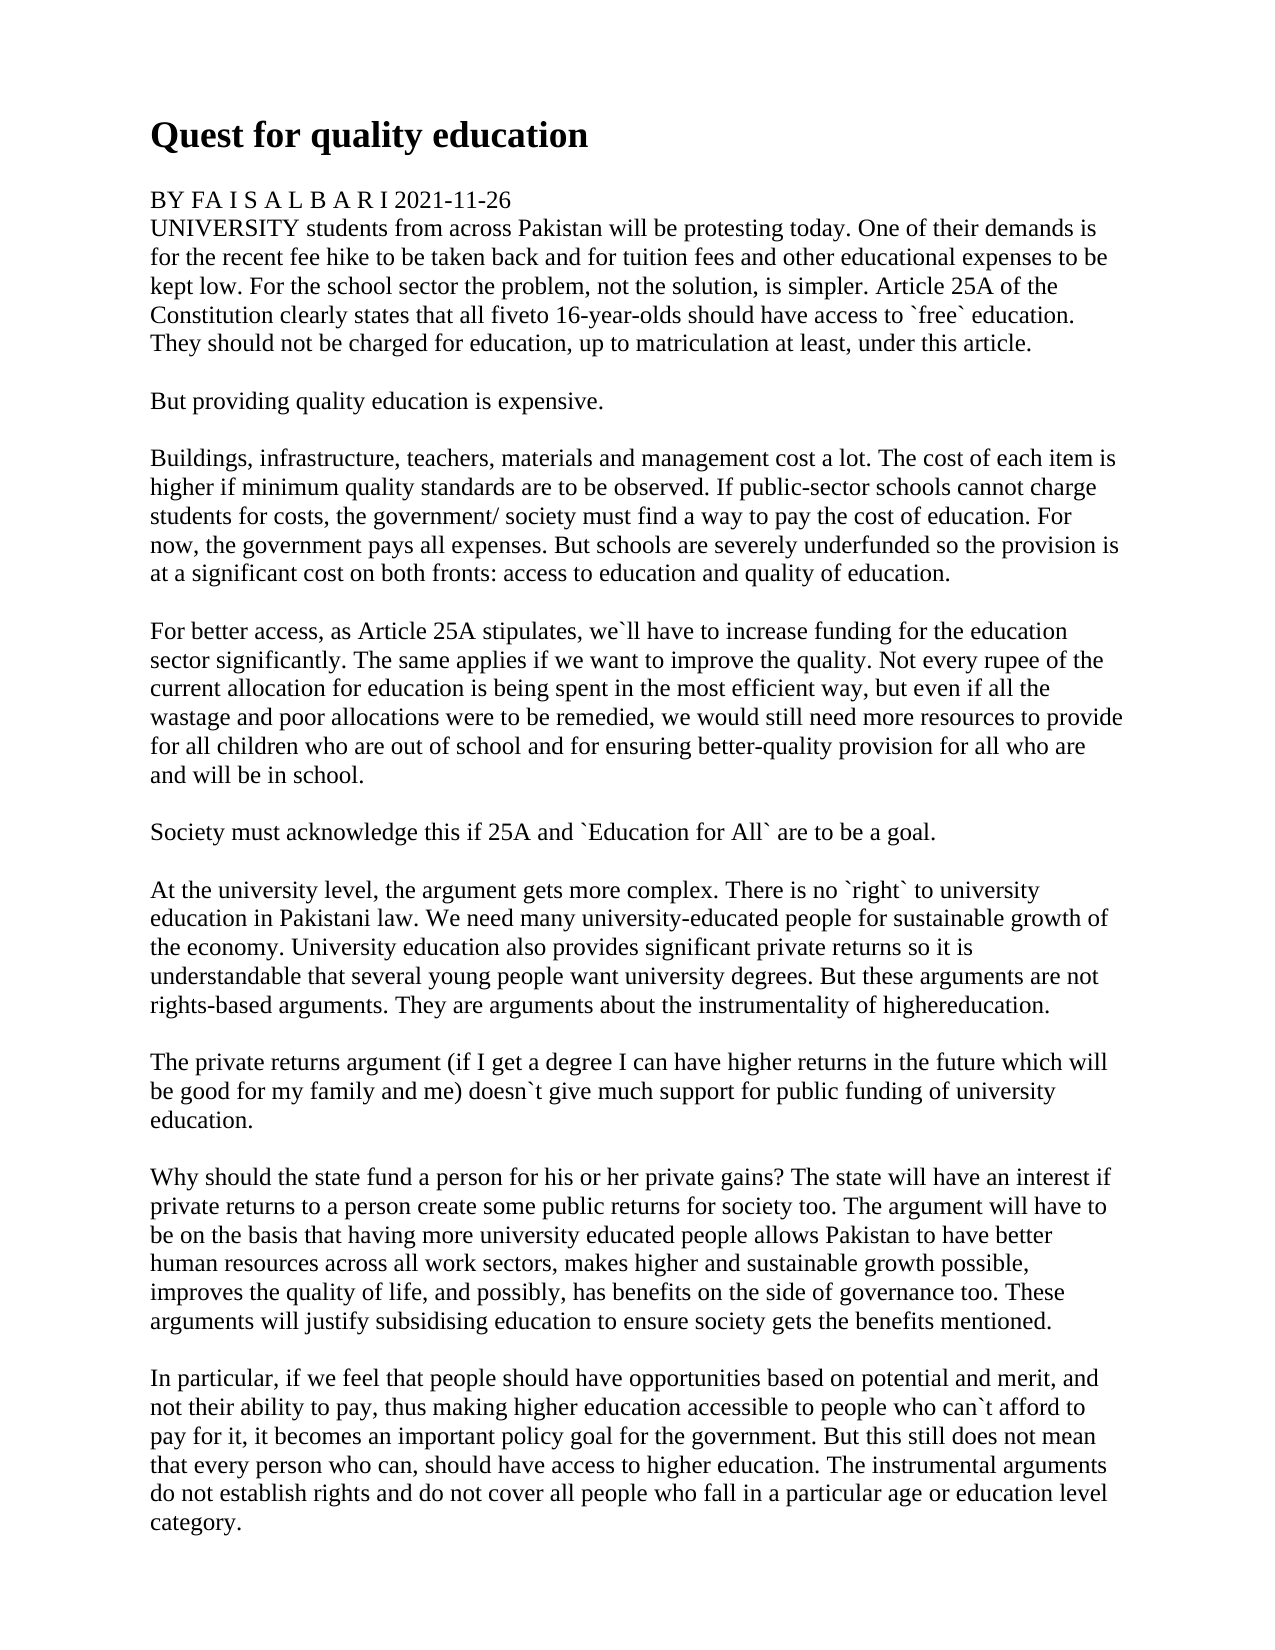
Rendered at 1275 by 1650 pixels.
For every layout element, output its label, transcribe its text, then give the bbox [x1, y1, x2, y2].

text Quest for quality education [150, 112, 1125, 156]
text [150, 213, 1125, 1536]
text BY FA I S A L B A R I 2021-11-26 [150, 185, 1125, 213]
